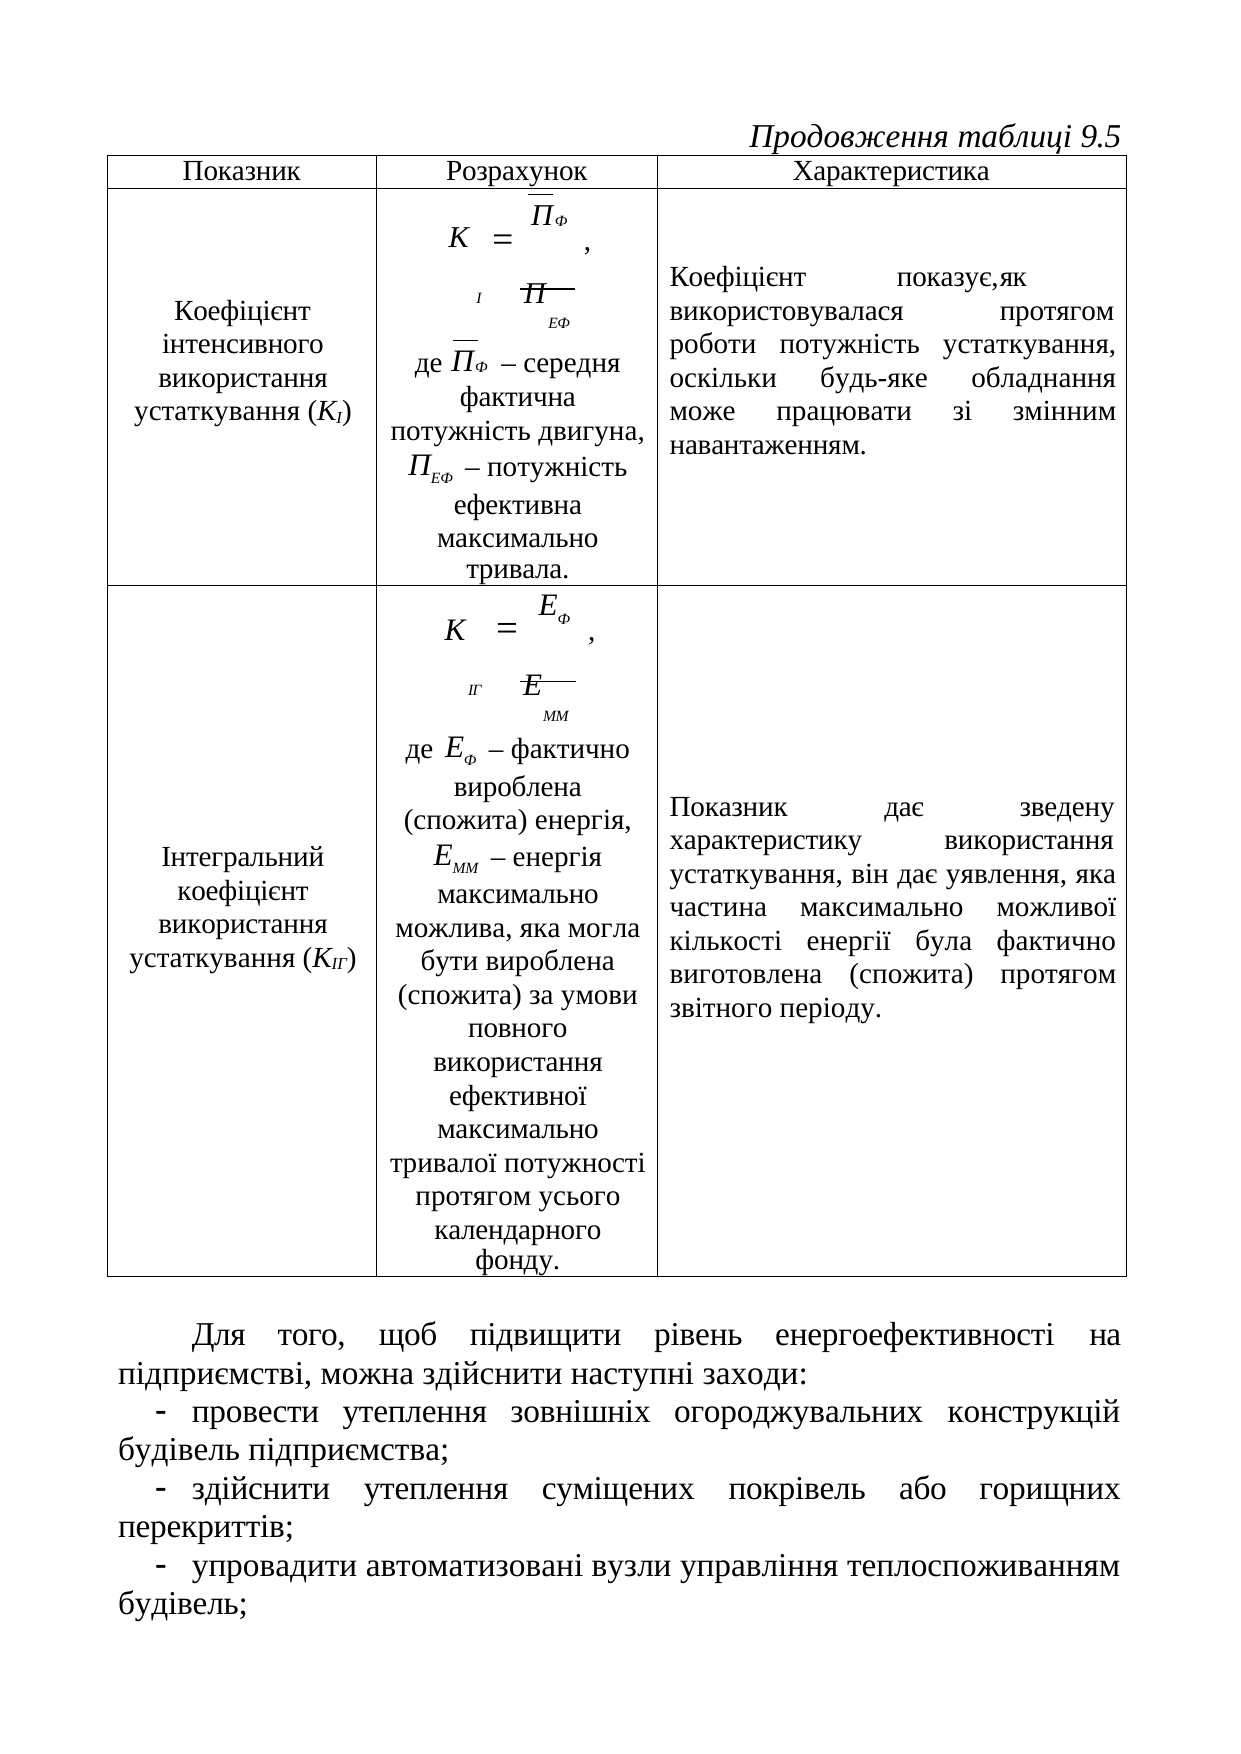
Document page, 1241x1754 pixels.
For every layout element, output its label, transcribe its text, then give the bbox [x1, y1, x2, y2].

table_header Показник [108, 156, 376, 188]
table_cell К  ПФ , І П ЕФ де ПФ – середня фактична потужність двигуна, ПЕФ – потужність ефективна максимально тривала. [377, 189, 657, 585]
text Для того, щоб підвищити рівень енергоефективності на підприємстві, можна здійснити наступні заходи: [118, 1315, 1122, 1391]
table_cell К  ЕФ , ІГ Е ММ де ЕФ – фактично вироблена (спожита) енергія, ЕММ – енергія максимально можлива, яка могла бути вироблена (спожита) за умови повного використання ефективної максимально тривалої потужності протягом усього календарного фонду. [377, 586, 657, 1276]
table_header Характеристика [658, 156, 1126, 188]
list упровадити автоматизовані вузли управління теплоспоживанням будівель; [118, 1545, 1122, 1621]
table_header Розрахунок [377, 156, 657, 188]
table_cell Показник дає зведену характеристику використання устаткування, він дає уявлення, яка частина максимально можливої кількості енергії була фактично виготовлена (спожита) протягом звітного періоду. [658, 586, 1126, 1276]
table_cell Інтегральний коефіцієнт використання устаткування (КІГ) [108, 586, 376, 1276]
text Продовження таблиці 9.5 [749, 116, 1152, 154]
table_cell Коефіцієнт інтенсивного використання устаткування (КІ) [108, 189, 376, 585]
list здійснити утеплення суміщених покрівель або горищних перекриттів; [118, 1468, 1122, 1545]
table_cell Коефіцієнт показує, як використовувалася протягом роботи потужність устаткування, оскільки будь-яке обладнання може працювати зі змінним навантаженням. [658, 189, 1126, 585]
list провести утеплення зовнішніх огороджувальних конструкцій будівель підприємства; [118, 1391, 1122, 1468]
